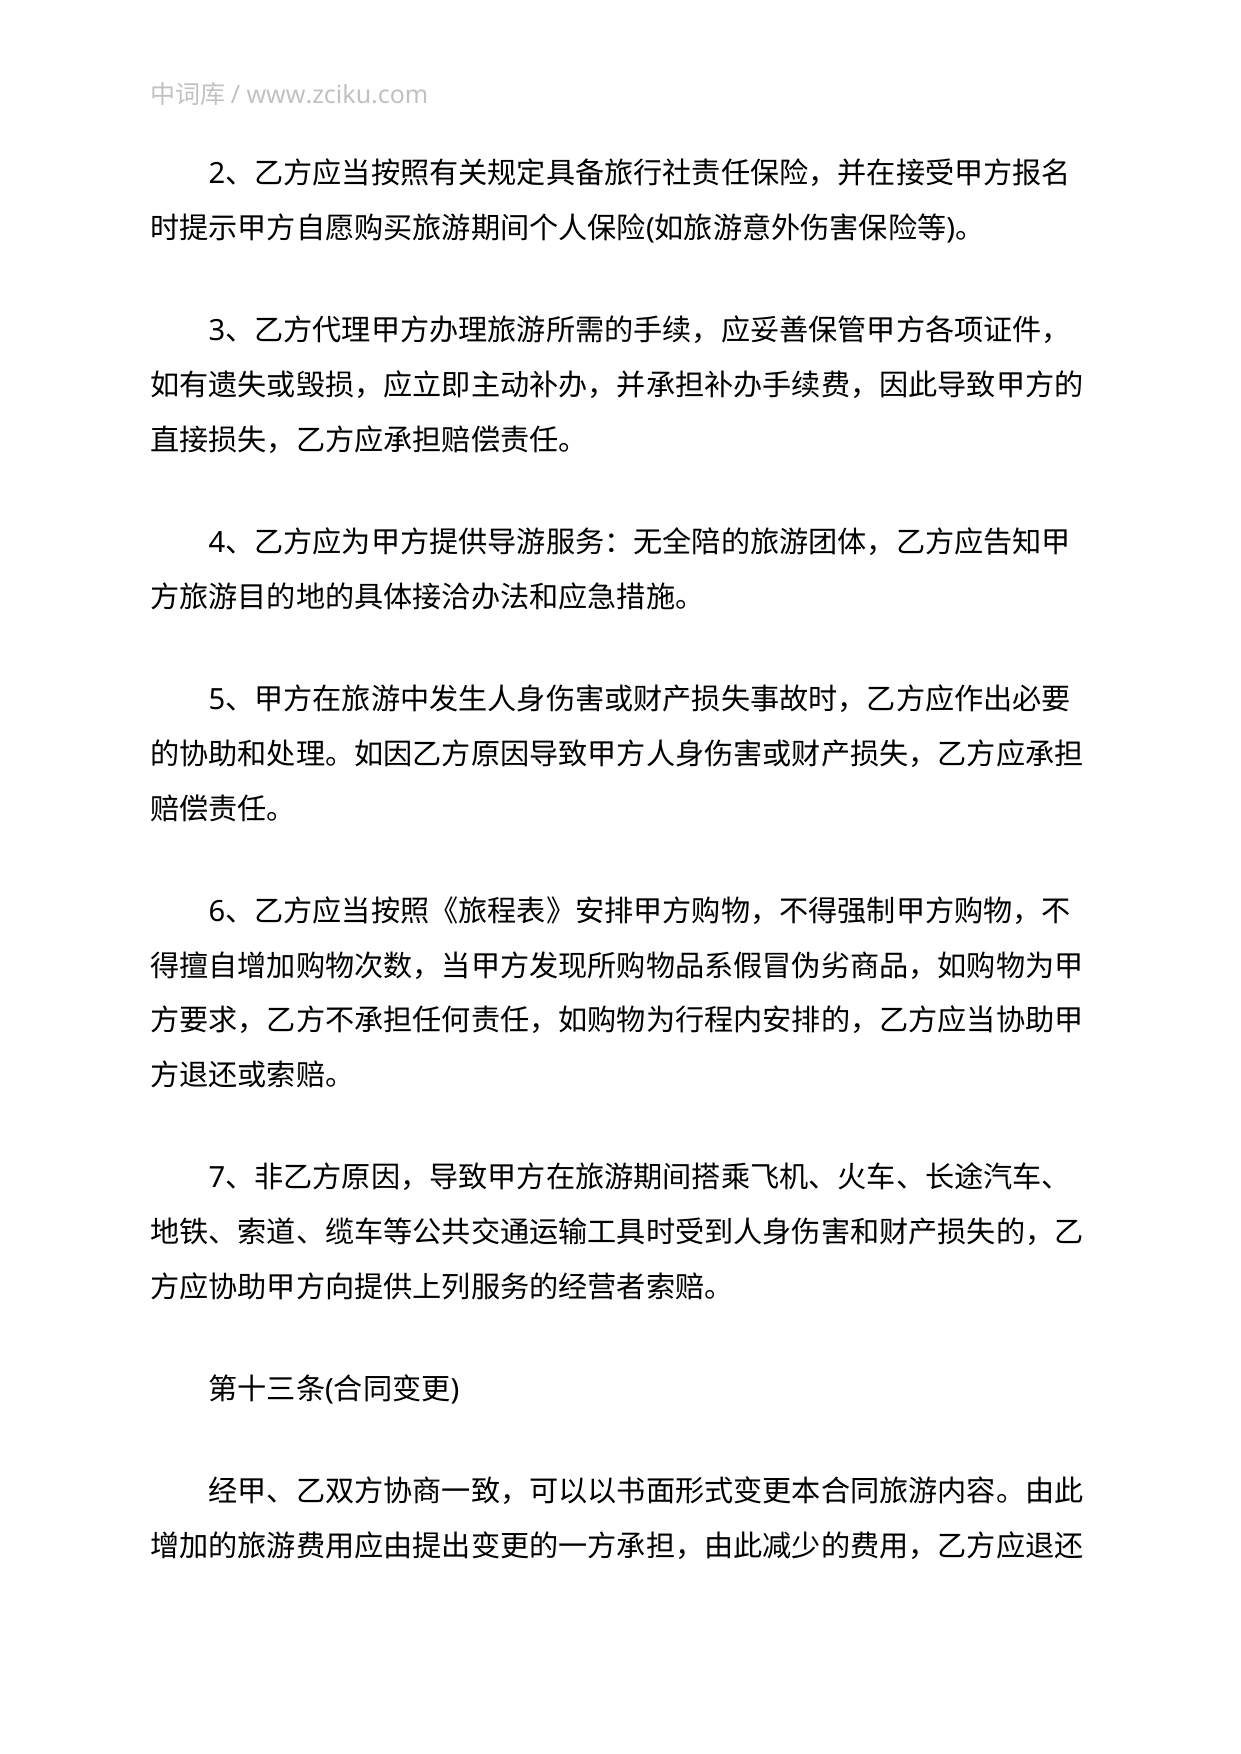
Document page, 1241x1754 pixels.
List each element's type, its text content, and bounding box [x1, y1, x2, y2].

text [150, 1467, 1090, 1564]
text 4、乙方应为甲方提供导游服务：无全陪的旅游团体，乙方应告知甲方旅游目的地的具体接洽办法和应急措施。 [150, 519, 1090, 616]
text 7、非乙方原因，导致甲方在旅游期间搭乘飞机、火车、长途汽车、地铁、索道、缆车等公共交通运输工具时受到人身伤害和财产损失的，乙方应协助甲方向提供上列服务的经营者索赔。 [150, 1154, 1090, 1306]
text 第十三条(合同变更) [150, 1365, 1090, 1408]
text 2、乙方应当按照有关规定具备旅行社责任保险，并在接受甲方报名时提示甲方自愿购买旅游期间个人保险(如旅游意外伤害保险等)。 [150, 150, 1090, 247]
text 6、乙方应当按照《旅程表》安排甲方购物，不得强制甲方购物，不得擅自增加购物次数，当甲方发现所购物品系假冒伪劣商品，如购物为甲方要求，乙方不承担任何责任，如购物为行程内安排的，乙方应当协助甲方退还或索赔。 [150, 887, 1090, 1094]
text 5、甲方在旅游中发生人身伤害或财产损失事故时，乙方应作出必要的协助和处理。如因乙方原因导致甲方人身伤害或财产损失，乙方应承担赔偿责任。 [150, 675, 1090, 828]
text 3、乙方代理甲方办理旅游所需的手续，应妥善保管甲方各项证件，如有遗失或毁损，应立即主动补办，并承担补办手续费，因此导致甲方的直接损失，乙方应承担赔偿责任。 [150, 307, 1090, 459]
